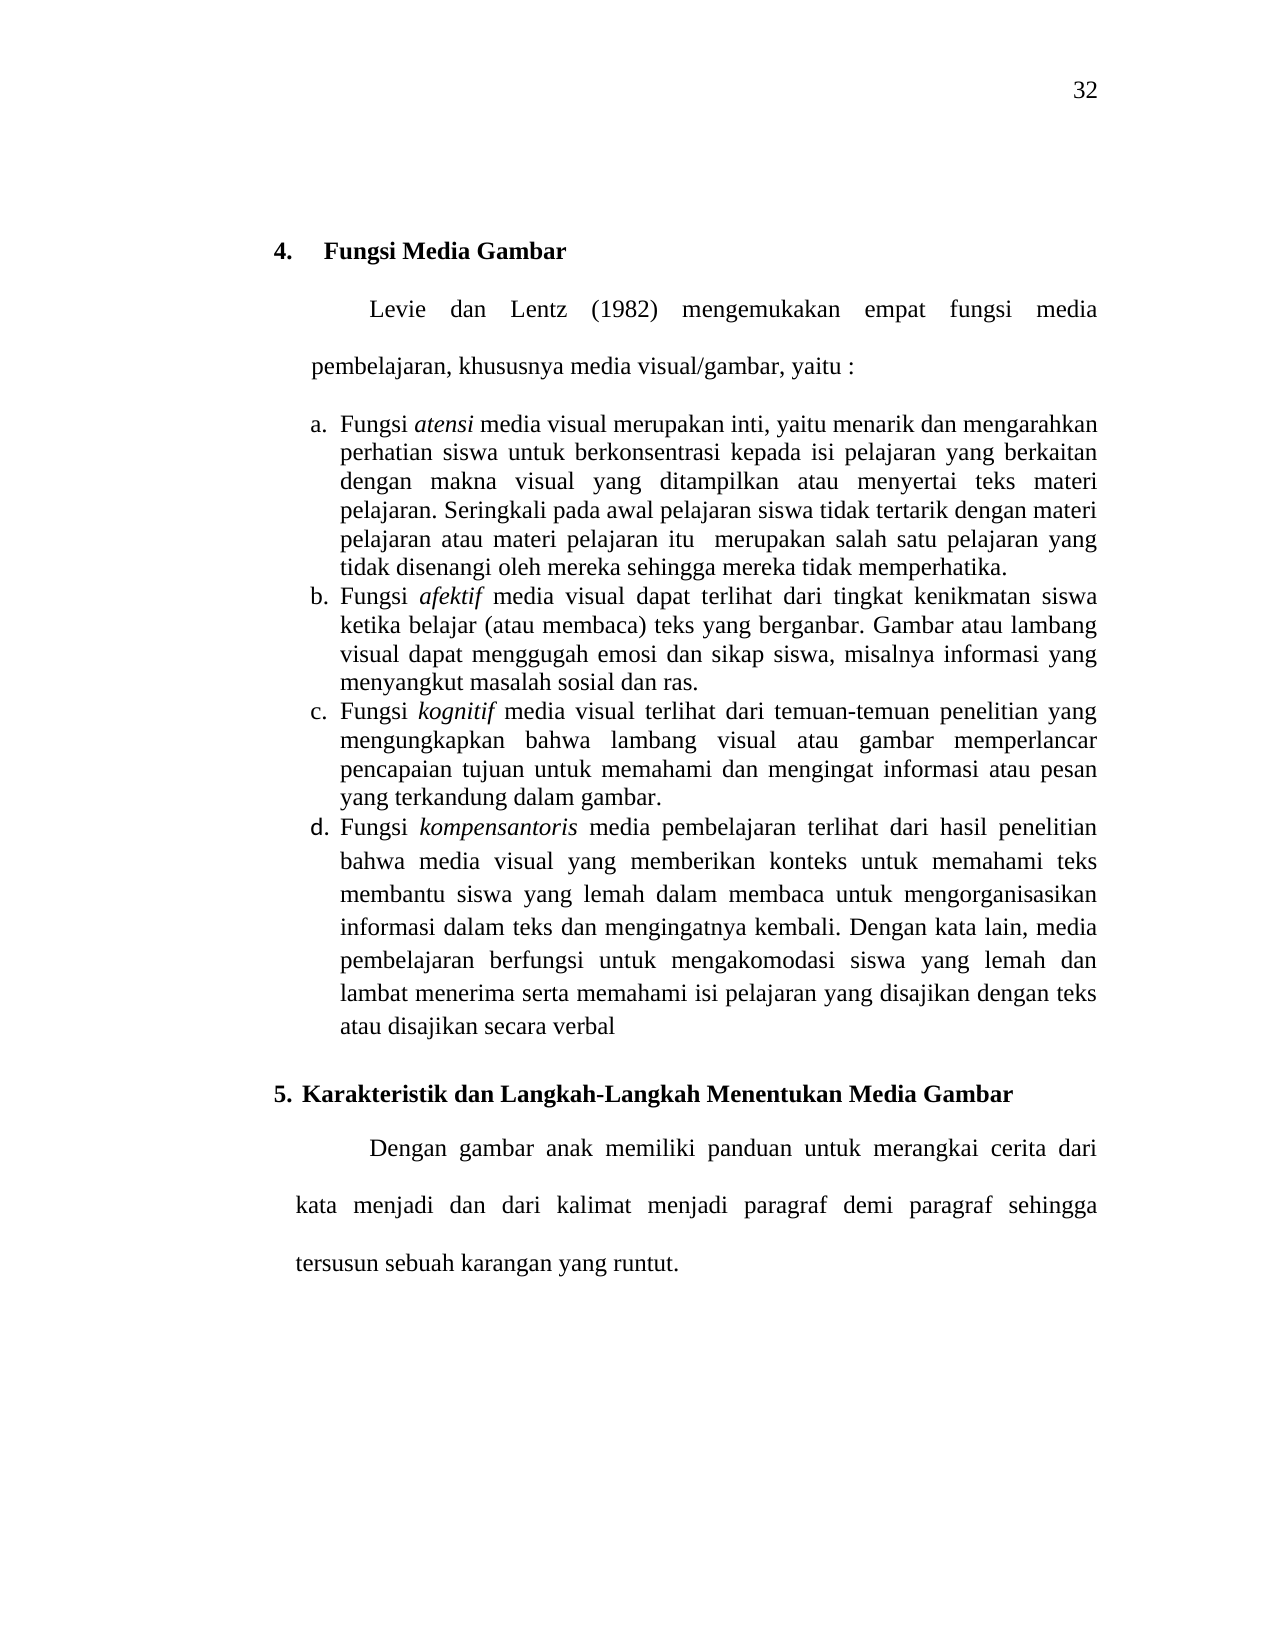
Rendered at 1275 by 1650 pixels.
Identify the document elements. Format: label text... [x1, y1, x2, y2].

list Karakteristik dan Langkah-Langkah Menentukan Media Gambar [274, 1079, 1098, 1108]
text Levie dan Lentz (1982) mengemukakan empat fungsi media pembelajaran, khususnya media visual/gambar, yaitu : [311, 294, 1098, 380]
list Fungsi afektif media visual dapat terlihat dari tingkat kenikmatan siswa ketika belajar (atau membaca) teks yang berganbar. Gambar atau lambang visual dapat menggugah emosi dan sikap siswa, misalnya informasi yang menyangkut masalah sosial dan ras. [310, 581, 1098, 696]
text Dengan gambar anak memiliki panduan untuk merangkai cerita dari kata menjadi dan dari kalimat menjadi paragraf demi paragraf sehingga tersusun sebuah karangan yang runtut. [295, 1133, 1098, 1277]
list Fungsi kognitif media visual terlihat dari temuan-temuan penelitian yang mengungkapkan bahwa lambang visual atau gambar memperlancar pencapaian tujuan untuk memahami dan mengingat informasi atau pesan yang terkandung dalam gambar. [310, 696, 1098, 811]
list Fungsi atensi media visual merupakan inti, yaitu menarik dan mengarahkan perhatian siswa untuk berkonsentrasi kepada isi pelajaran yang berkaitan dengan makna visual yang ditampilkan atau menyertai teks materi pelajaran. Seringkali pada awal pelajaran siswa tidak tertarik dengan materi pelajaran atau materi pelajaran itu merupakan salah satu pelajaran yang tidak disenangi oleh mereka sehingga mereka tidak memperhatika. [310, 409, 1098, 581]
list Fungsi Media Gambar [274, 236, 1098, 265]
list Fungsi kompensantoris media pembelajaran terlihat dari hasil penelitian bahwa media visual yang memberikan konteks untuk memahami teks membantu siswa yang lemah dalam membaca untuk mengorganisasikan informasi dalam teks dan mengingatnya kembali. Dengan kata lain, media pembelajaran berfungsi untuk mengakomodasi siswa yang lemah dan lambat menerima serta memahami isi pelajaran yang disajikan dengan teks atau disajikan secara verbal [310, 811, 1098, 1040]
